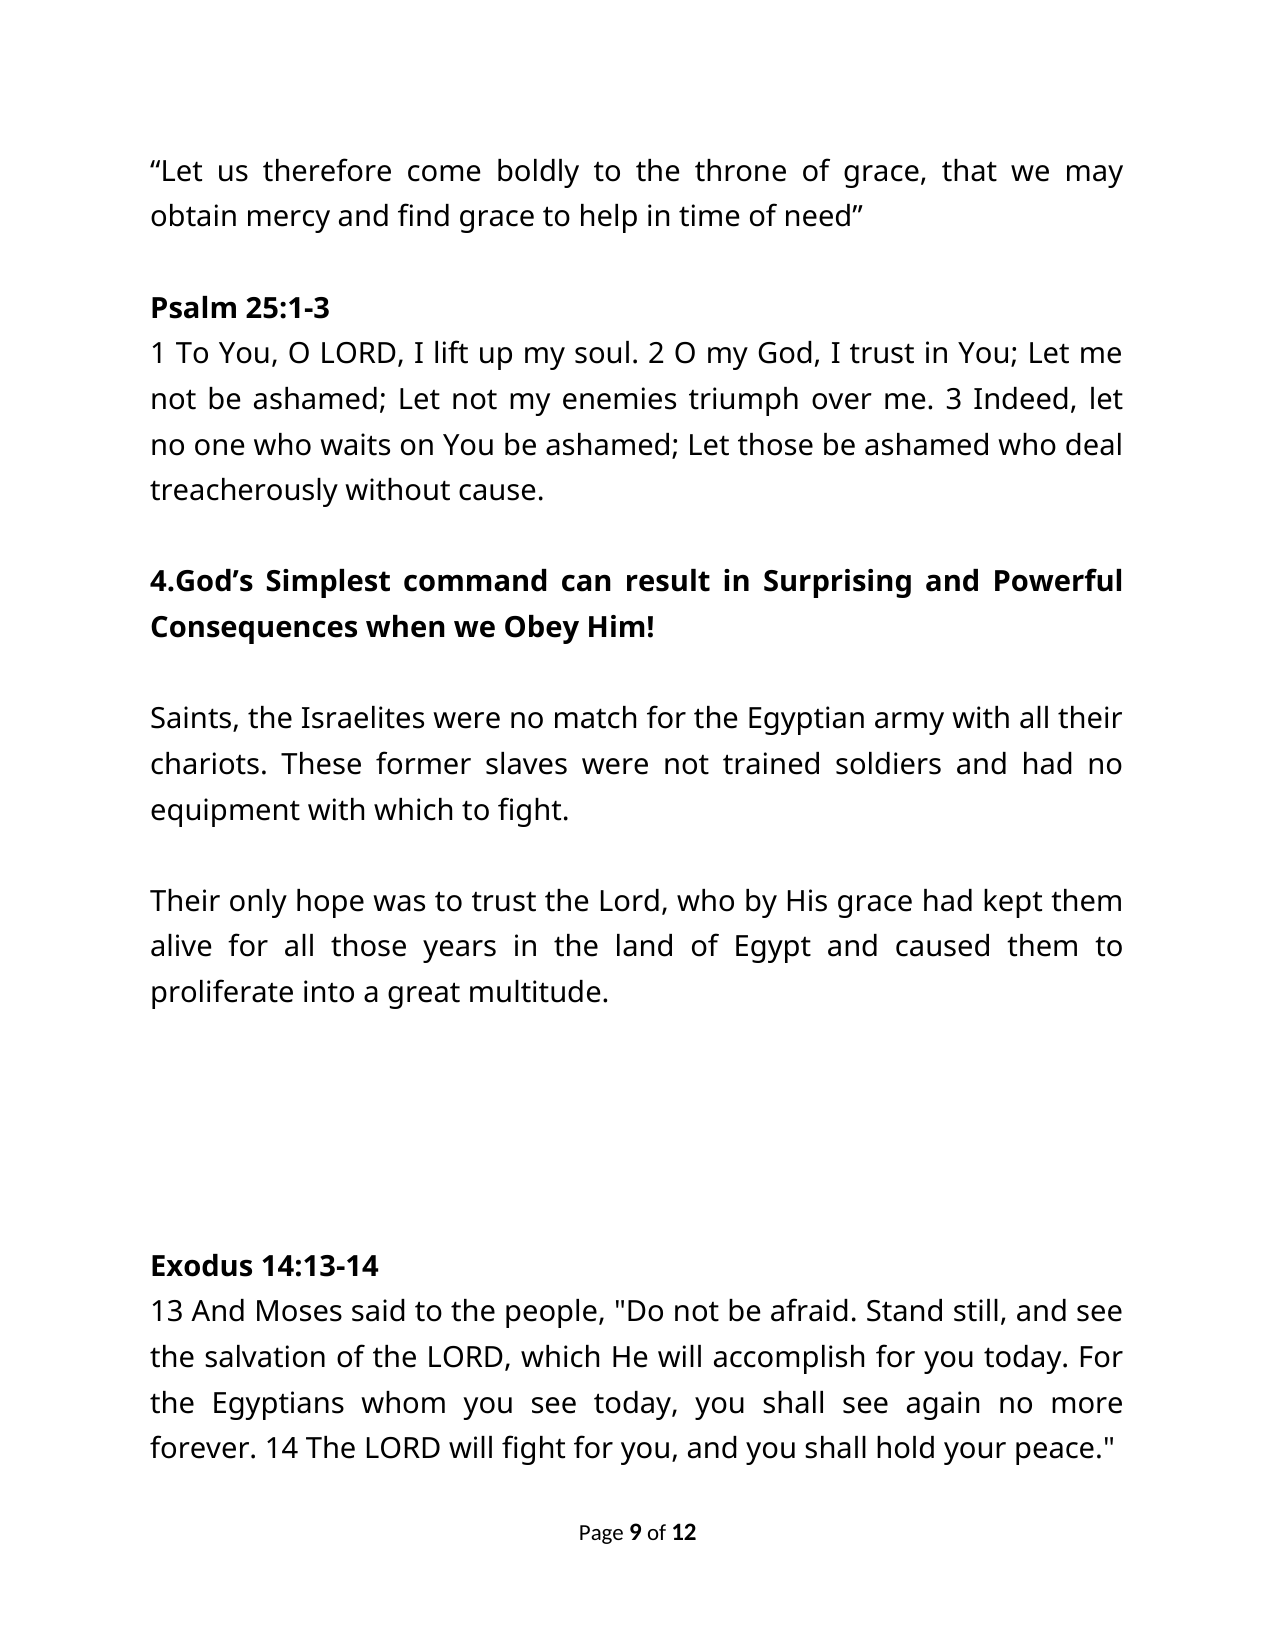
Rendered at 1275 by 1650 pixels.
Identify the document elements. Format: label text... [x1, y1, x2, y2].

text Psalm 25:1-3 [150, 287, 1125, 327]
text Saints, the Israelites were no match for the Egyptian army with all their chariots. These former slaves were not trained soldiers and had no equipment with which to fight. [150, 697, 1125, 828]
text “Let us therefore come boldly to the throne of grace, that we may obtain mercy and find grace to help in time of need” [150, 150, 1125, 235]
text Their only hope was to trust the Lord, who by His grace had kept them alive for all those years in the land of Egypt and caused them to proliferate into a great multitude. [150, 880, 1125, 1011]
text 4.God’s Simplest command can result in Surprising and Powerful Consequences when we Obey Him! [150, 561, 1125, 646]
text 13 And Moses said to the people, "Do not be afraid. Stand still, and see the salvation of the LORD, which He will accomplish for you today. For the Egyptians whom you see today, you shall see again no more forever. 14 The LORD will fight for you, and you shall hold your peace." [150, 1291, 1125, 1467]
text Exodus 14:13-14 [150, 1245, 1125, 1285]
text 1 To You, O LORD, I lift up my soul. 2 O my God, I trust in You; Let me not be ashamed; Let not my enemies triumph over me. 3 Indeed, let no one who waits on You be ashamed; Let those be ashamed who deal treacherously without cause. [150, 332, 1125, 509]
